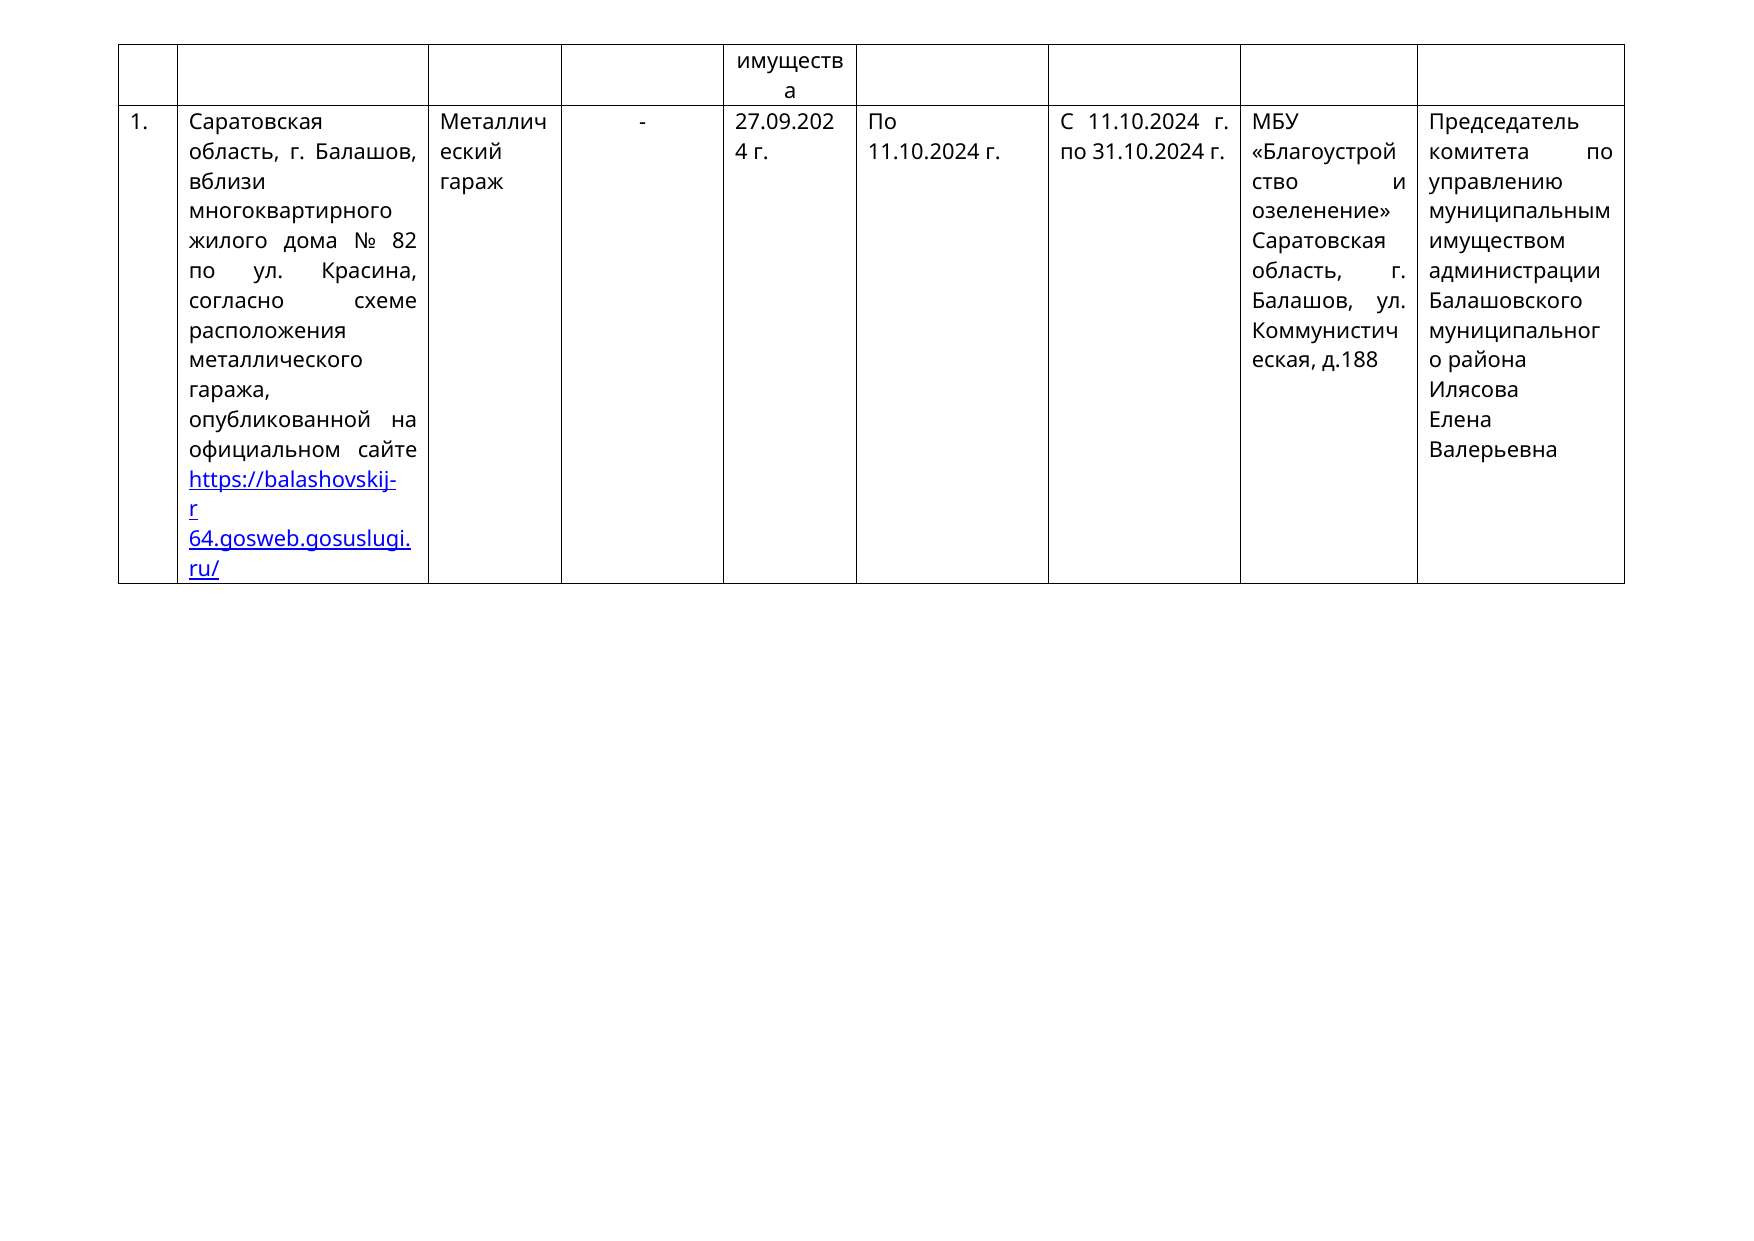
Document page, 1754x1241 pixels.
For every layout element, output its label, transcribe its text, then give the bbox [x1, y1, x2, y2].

table_cell Металлический гараж [429, 106, 561, 583]
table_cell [1049, 45, 1240, 105]
table_cell 1. [119, 106, 177, 583]
table_cell С 11.10.2024 г. по 31.10.2024 г. [1049, 106, 1240, 583]
table_cell Саратовская область, г. Балашов, вблизи многоквартирного жилого дома № 82 по ул. Красина, согласно схеме расположения металлического гаража, опубликованной на официальном сайте https://balashovskij-r64.gosweb.gosuslugi.ru/ [178, 106, 428, 583]
table_cell 27.09.2024 г. [724, 106, 856, 583]
table_cell По 11.10.2024 г. [857, 106, 1048, 583]
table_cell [857, 45, 1048, 105]
table_cell - [562, 106, 723, 583]
table_cell МБУ «Благоустройство и озеленение» Саратовская область, г. Балашов, ул. Коммунистическая, д.188 [1241, 106, 1417, 583]
table_cell Председатель комитета по управлению муниципальным имуществом администрации Балашовского муниципального района Илясова Елена Валерьевна [1418, 106, 1624, 583]
